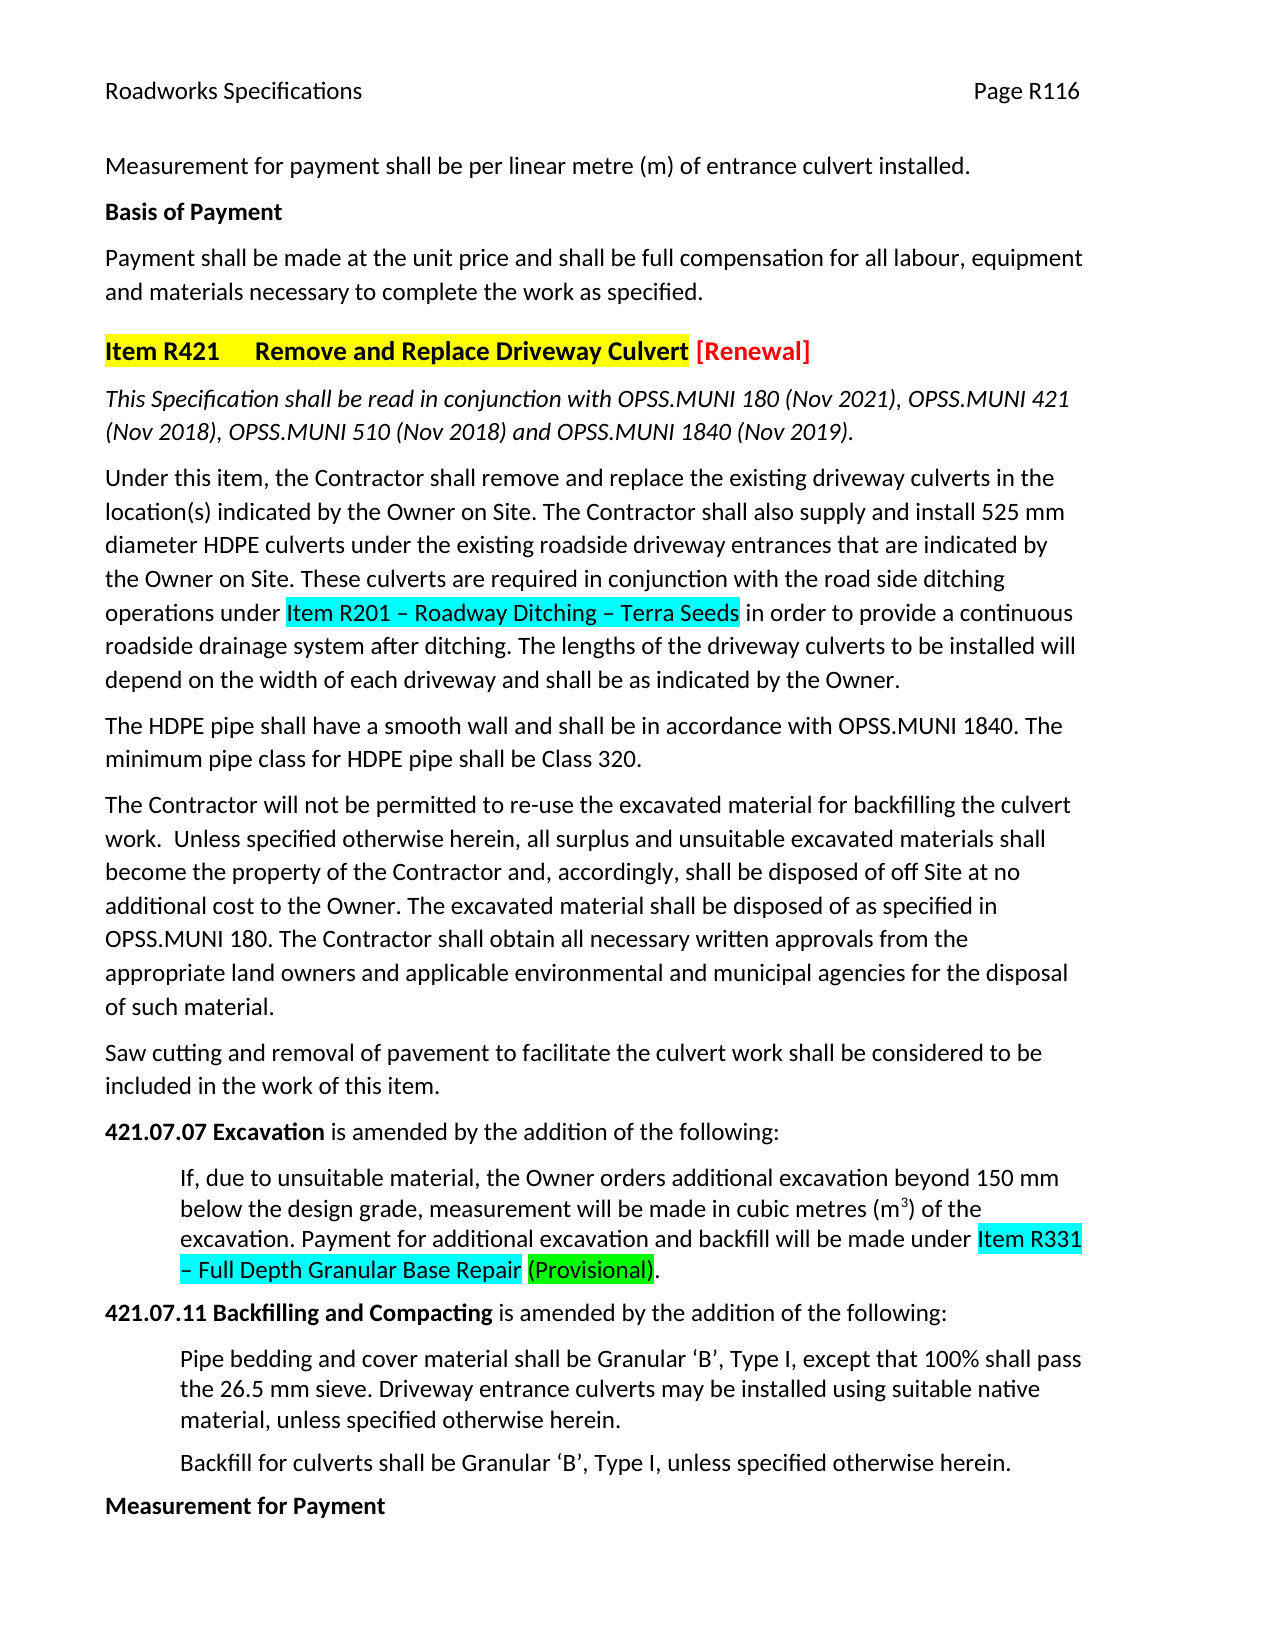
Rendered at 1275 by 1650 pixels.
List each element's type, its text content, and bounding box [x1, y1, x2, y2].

text Measurement for Payment [105, 1490, 1087, 1521]
text This Specification shall be read in conjunction with OPSS.MUNI 180 (Nov 2021), OPSS.MUNI 421 (Nov 2018), OPSS.MUNI 510 (Nov 2018) and OPSS.MUNI 1840 (Nov 2019). [105, 383, 1087, 447]
text If, due to unsuitable material, the Owner orders additional excavation beyond 150 mm below the design grade, measurement will be made in cubic metres (m3) of the excavation. Payment for additional excavation and backfill will be made under Item R331 – Full Depth Granular Base Repair (Provisional). [180, 1162, 1087, 1284]
text Pipe bedding and cover material shall be Granular ‘B’, Type I, except that 100% shall pass the 26.5 mm sieve. Driveway entrance culverts may be installed using suitable native material, unless specified otherwise herein. [180, 1343, 1087, 1434]
text Saw cutting and removal of pavement to facilitate the culvert work shall be considered to be included in the work of this item. [105, 1037, 1087, 1101]
text Payment shall be made at the unit price and shall be full compensation for all labour, equipment and materials necessary to complete the work as specified. [105, 242, 1087, 306]
subtitle Item R421 Remove and Replace Driveway Culvert [Renewal] [689, 334, 1087, 367]
text Backfill for culverts shall be Granular ‘B’, Type I, unless specified otherwise herein. [180, 1447, 1087, 1477]
text 421.07.11 Backfilling and Compacting is amended by the addition of the following: [105, 1297, 1087, 1327]
text The Contractor will not be permitted to re-use the excavated material for backfilling the culvert work. Unless specified otherwise herein, all surplus and unsuitable excavated materials shall become the property of the Contractor and, accordingly, shall be disposed of off Site at no additional cost to the Owner. The excavated material shall be disposed of as specified in OPSS.MUNI 180. The Contractor shall obtain all necessary written approvals from the appropriate land owners and applicable environmental and municipal agencies for the disposal of such material. [105, 789, 1087, 1021]
text Under this item, the Contractor shall remove and replace the existing driveway culverts in the location(s) indicated by the Owner on Site. The Contractor shall also supply and install 525 mm diameter HDPE culverts under the existing roadside driveway entrances that are indicated by the Owner on Site. These culverts are required in conjunction with the road side ditching operations under Item R201 – Roadway Ditching – Terra Seeds in order to provide a continuous roadside drainage system after ditching. The lengths of the driveway culverts to be installed will depend on the width of each driveway and shall be as indicated by the Owner. [105, 462, 1087, 694]
text 421.07.07 Excavation is amended by the addition of the following: [105, 1116, 1087, 1147]
text The HDPE pipe shall have a smooth wall and shall be in accordance with OPSS.MUNI 1840. The minimum pipe class for HDPE pipe shall be Class 320. [105, 710, 1087, 774]
text Basis of Payment [105, 196, 1087, 227]
text Measurement for payment shall be per linear metre (m) of entrance culvert installed. [105, 150, 1087, 181]
